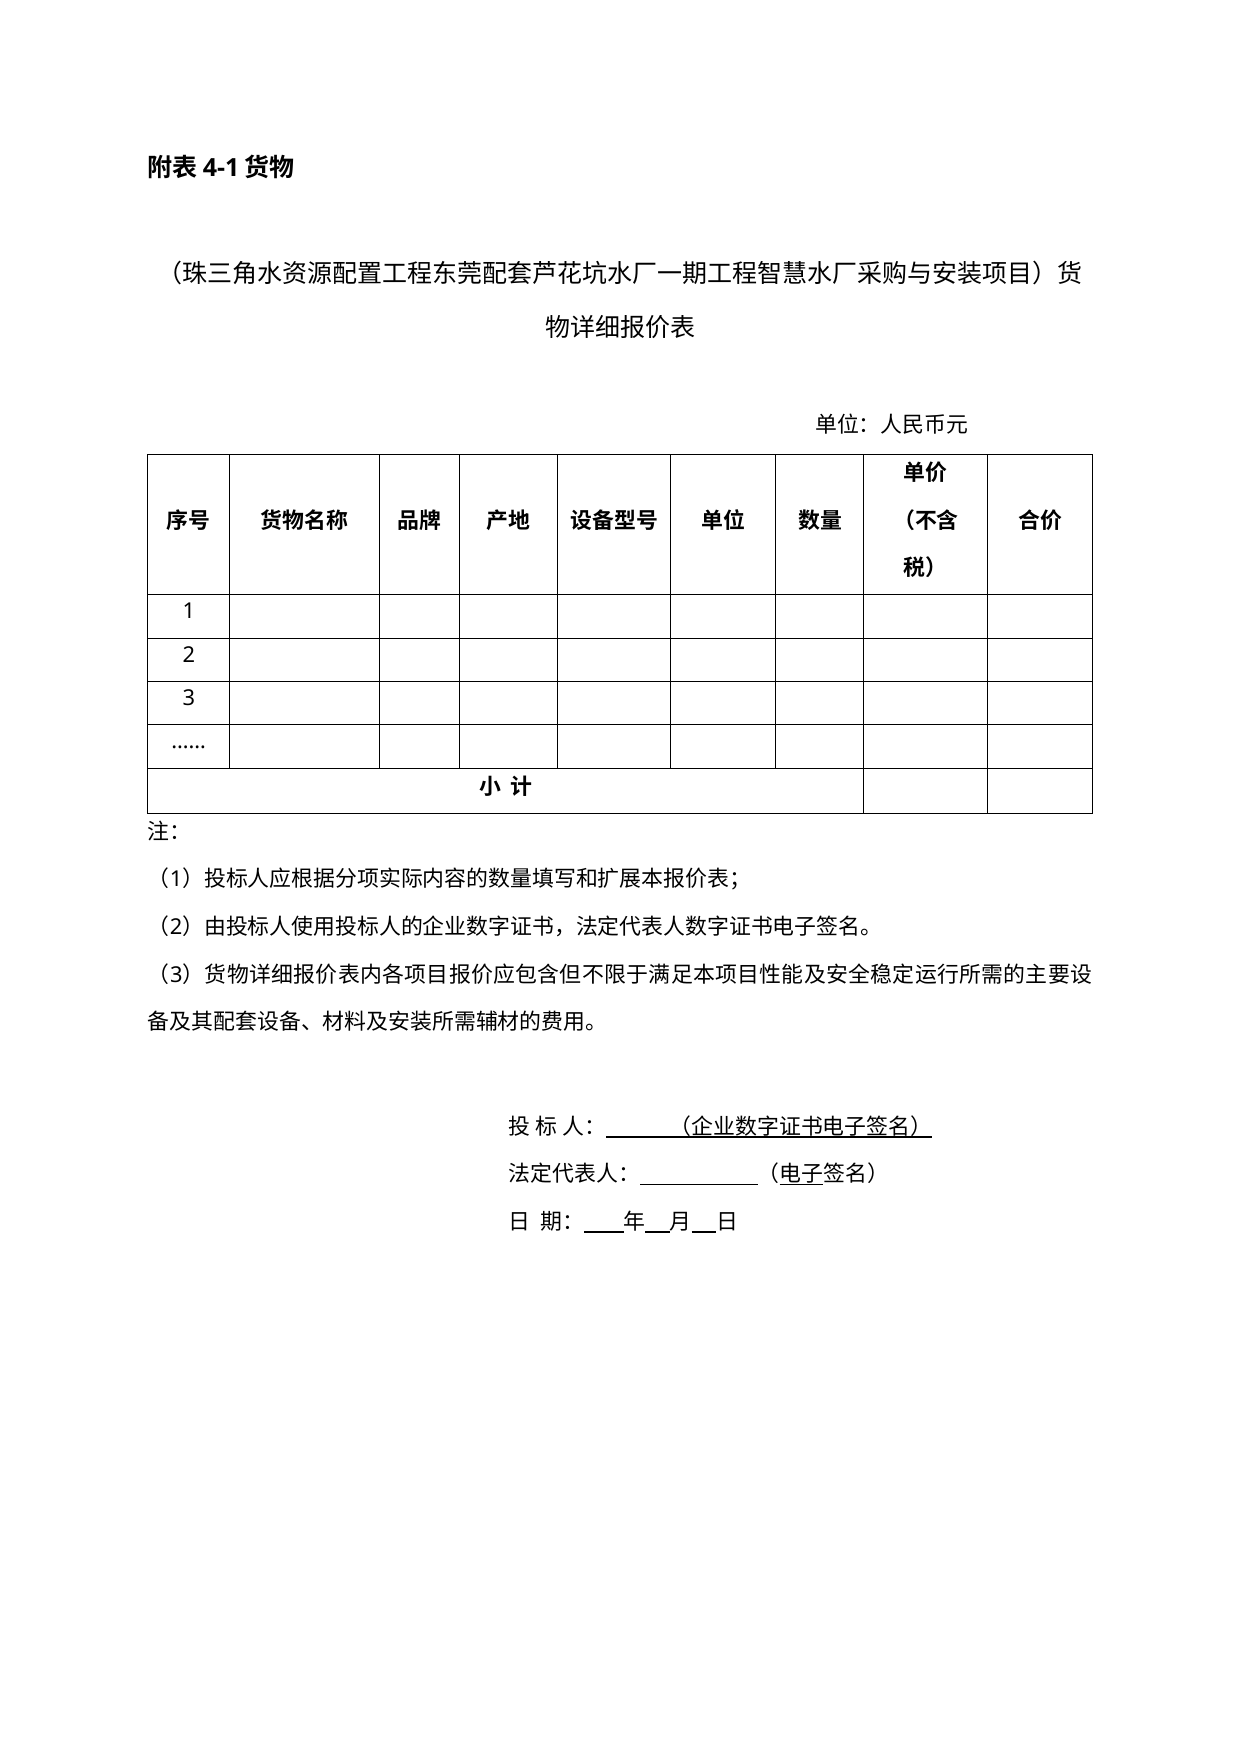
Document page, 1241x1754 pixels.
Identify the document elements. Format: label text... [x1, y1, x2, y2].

text （2）由投标人使用投标人的企业数字证书，法定代表人数字证书电子签名。 [148, 909, 1092, 941]
table_cell [988, 595, 1092, 638]
table_header 设备型号 [558, 455, 670, 594]
text 注： [148, 814, 1092, 846]
table_cell 3 [148, 682, 229, 724]
text 日 期： 年 月 日 [148, 1204, 1092, 1236]
table_cell [776, 595, 863, 638]
table_header 序号 [148, 455, 229, 594]
table_cell [671, 595, 775, 638]
text 投 标 人： （企业数字证书电子签名） [148, 1109, 1092, 1141]
table_cell [864, 725, 987, 768]
table_cell [776, 639, 863, 681]
table_cell [864, 595, 987, 638]
text （3）货物详细报价表内各项目报价应包含但不限于满足本项目性能及安全稳定运行所需的主要设备及其配套设备、材料及安装所需辅材的费用。 [148, 957, 1092, 1036]
table_header 合价 [988, 455, 1092, 594]
table_cell [671, 639, 775, 681]
text 单位：人民币元 [148, 407, 1092, 438]
table_cell [460, 639, 557, 681]
table_cell [671, 725, 775, 768]
table_cell [558, 595, 670, 638]
table_cell [988, 682, 1092, 724]
table_cell [460, 595, 557, 638]
table_cell [558, 682, 670, 724]
table_cell [988, 725, 1092, 768]
table_cell [230, 639, 379, 681]
table_cell [380, 725, 459, 768]
text 附表4-1货物 [148, 148, 1092, 184]
table_cell [230, 725, 379, 768]
table_cell [776, 682, 863, 724]
table_cell [988, 639, 1092, 681]
text （1）投标人应根据分项实际内容的数量填写和扩展本报价表； [148, 861, 1092, 893]
table_cell [460, 682, 557, 724]
table_cell 1 [148, 595, 229, 638]
table_cell [380, 682, 459, 724]
table_cell [230, 682, 379, 724]
table_header 品牌 [380, 455, 459, 594]
table_cell [380, 639, 459, 681]
table_header 单价 （不含税） [864, 455, 987, 594]
table_cell 2 [148, 639, 229, 681]
table_cell [558, 725, 670, 768]
table_cell [460, 725, 557, 768]
table_cell 小 计 [148, 769, 863, 813]
table_cell [988, 769, 1092, 813]
text 法定代表人： （电子签名） [148, 1156, 1092, 1188]
table_cell [671, 682, 775, 724]
table_cell [864, 682, 987, 724]
table_cell …… [148, 725, 229, 768]
table_cell [776, 725, 863, 768]
table_cell [380, 595, 459, 638]
table_header 产地 [460, 455, 557, 594]
text （珠三角水资源配置工程东莞配套芦花坑水厂一期工程智慧水厂采购与安装项目）货物详细报价表 [148, 253, 1092, 344]
table_cell [558, 639, 670, 681]
table_header 货物名称 [230, 455, 379, 594]
table_cell [864, 769, 987, 813]
table_header 数量 [776, 455, 863, 594]
table_cell [864, 639, 987, 681]
table_header 单位 [671, 455, 775, 594]
table_cell [230, 595, 379, 638]
